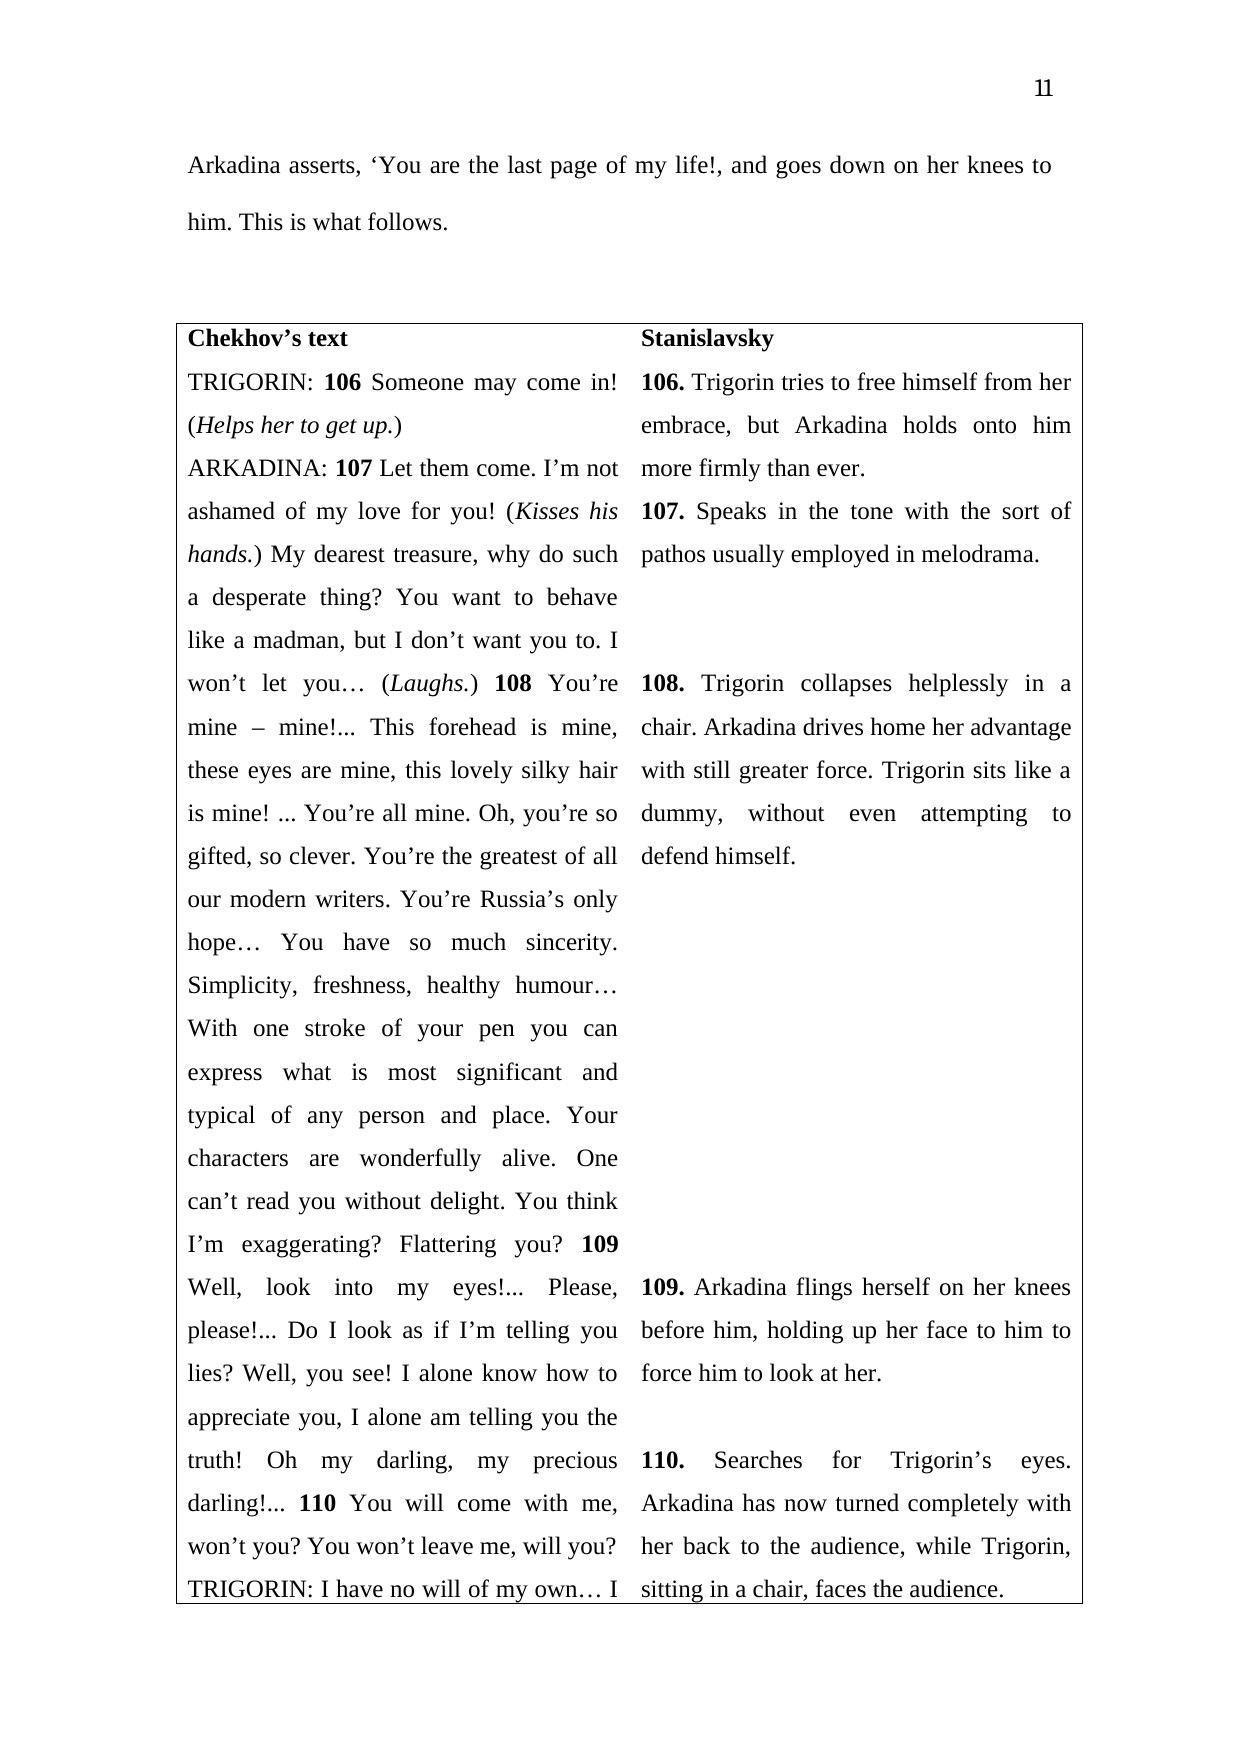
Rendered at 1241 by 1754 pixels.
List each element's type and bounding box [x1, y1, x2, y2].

table_header [630, 324, 1082, 1603]
text [187, 150, 1053, 236]
table_header [177, 324, 629, 1603]
